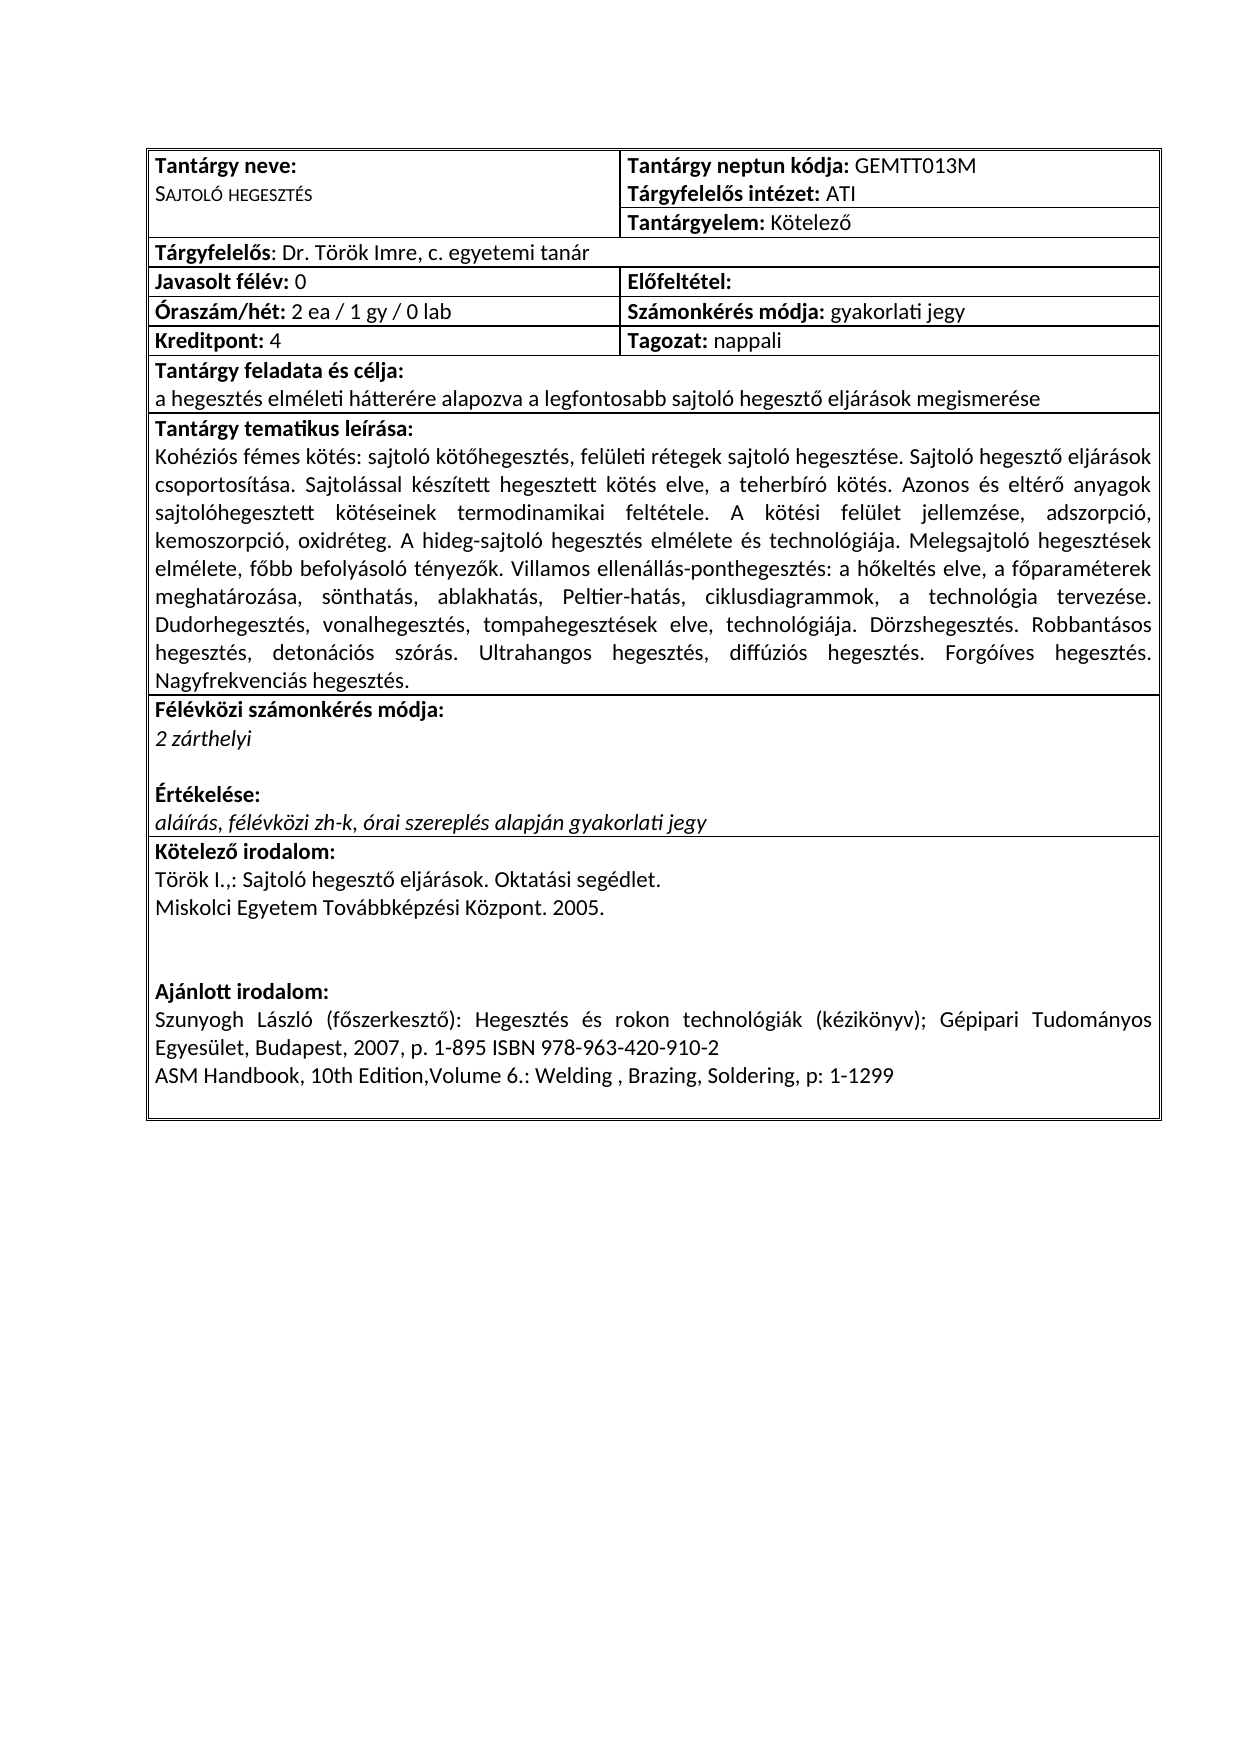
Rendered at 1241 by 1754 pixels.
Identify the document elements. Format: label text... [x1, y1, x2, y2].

table_cell Javasolt félév: 0 [149, 268, 619, 296]
table_cell Kötelező irodalom: Török I.,: Sajtoló hegesztő eljárások. Oktatási segédlet. Miskolci Egyetem Továbbképzési Központ. 2005. Ajánlott irodalom: Szunyogh László (főszerkesztő): Hegesztés és rokon technológiák (kézikönyv); Gépipari Tudományos Egyesület, Budapest, 2007, p. 1-895 ISBN 978-963-420-910-2 ASM Handbook, 10th Edition,Volume 6.: Welding , Brazing, Soldering, p: 1-1299 [149, 837, 1159, 1117]
table_cell Óraszám/hét: 2 ea / 1 gy / 0 lab [149, 297, 619, 325]
table_cell Tantárgyelem: Kötelező [621, 208, 1159, 236]
table_cell Tagozat: nappali [621, 327, 1159, 355]
table_cell Kreditpont: 4 [149, 327, 619, 355]
table_cell Tárgyfelelős: Dr. Török Imre, c. egyetemi tanár [149, 238, 1159, 266]
table_header Tantárgy neptun kódja: GEMTT013M Tárgyfelelős intézet: ATI [621, 151, 1159, 207]
table_cell Félévközi számonkérés módja: 2 zárthelyi Értékelése: aláírás, félévközi zh-k, órai szereplés alapján gyakorlati jegy [149, 696, 1159, 836]
table_header Tantárgy neve: Sajtoló hegesztés [149, 151, 619, 236]
table_cell Számonkérés módja: gyakorlati jegy [621, 297, 1159, 325]
table_cell Előfeltétel: [621, 268, 1159, 296]
table_cell Tantárgy tematikus leírása: Kohéziós fémes kötés: sajtoló kötőhegesztés, felületi rétegek sajtoló hegesztése. Sajtoló hegesztő eljárások csoportosítása. Sajtolással készített hegesztett kötés elve, a teherbíró kötés. Azonos és eltérő anyagok sajtolóhegesztett kötéseinek termodinamikai feltétele. A kötési felület jellemzése, adszorpció, kemoszorpció, oxidréteg. A hideg-sajtoló hegesztés elmélete és technológiája. Melegsajtoló hegesztések elmélete, főbb befolyásoló tényezők. Villamos ellenállás-ponthegesztés: a hőkeltés elve, a főparaméterek meghatározása, sönthatás, ablakhatás, Peltier-hatás, ciklusdiagrammok, a technológia tervezése. Dudorhegesztés, vonalhegesztés, tompahegesztések elve, technológiája. Dörzshegesztés. Robbantásos hegesztés, detonációs szórás. Ultrahangos hegesztés, diffúziós hegesztés. Forgóíves hegesztés. Nagyfrekvenciás hegesztés. [149, 414, 1159, 694]
table_cell Tantárgy feladata és célja: a hegesztés elméleti hátterére alapozva a legfontosabb sajtoló hegesztő eljárások megismerése [149, 356, 1159, 412]
